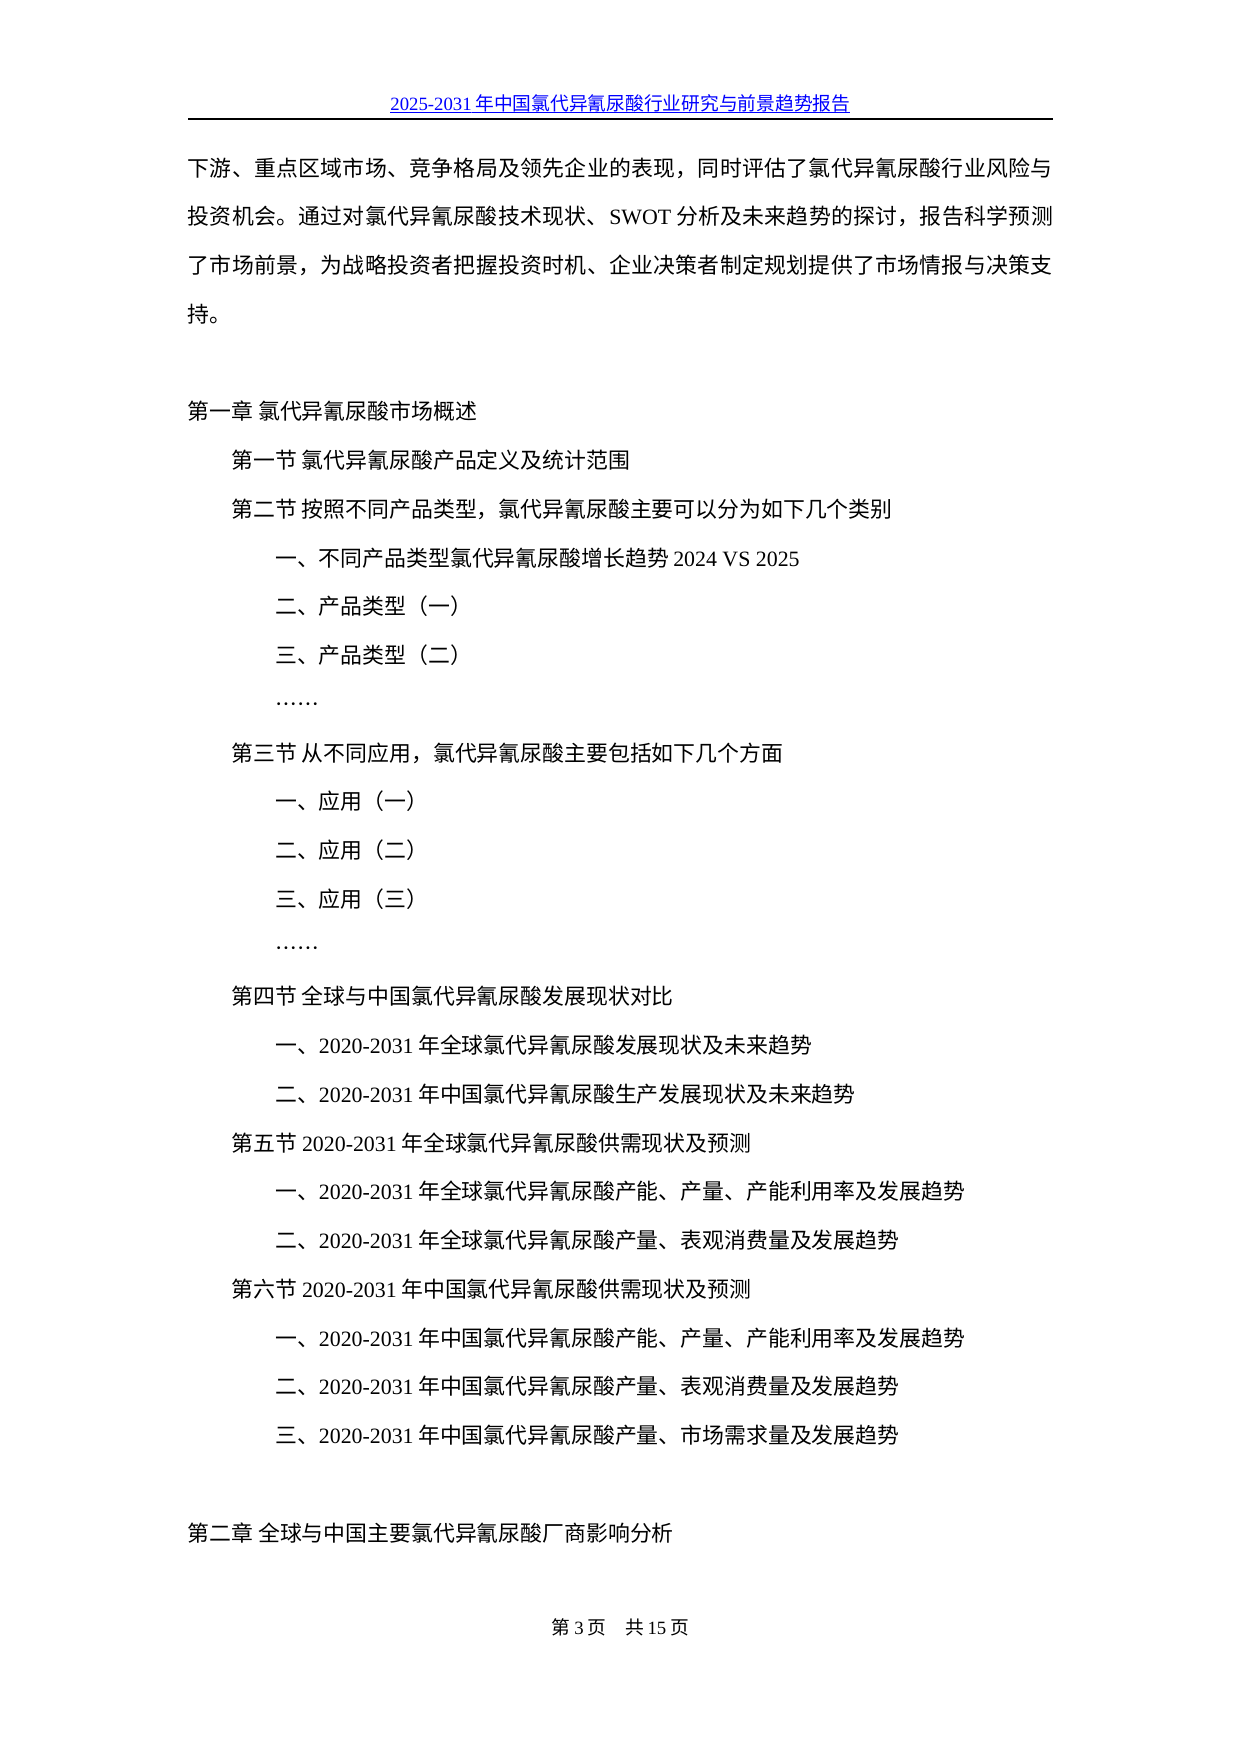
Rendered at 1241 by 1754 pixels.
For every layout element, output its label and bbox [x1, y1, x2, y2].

text [187, 150, 1053, 1548]
